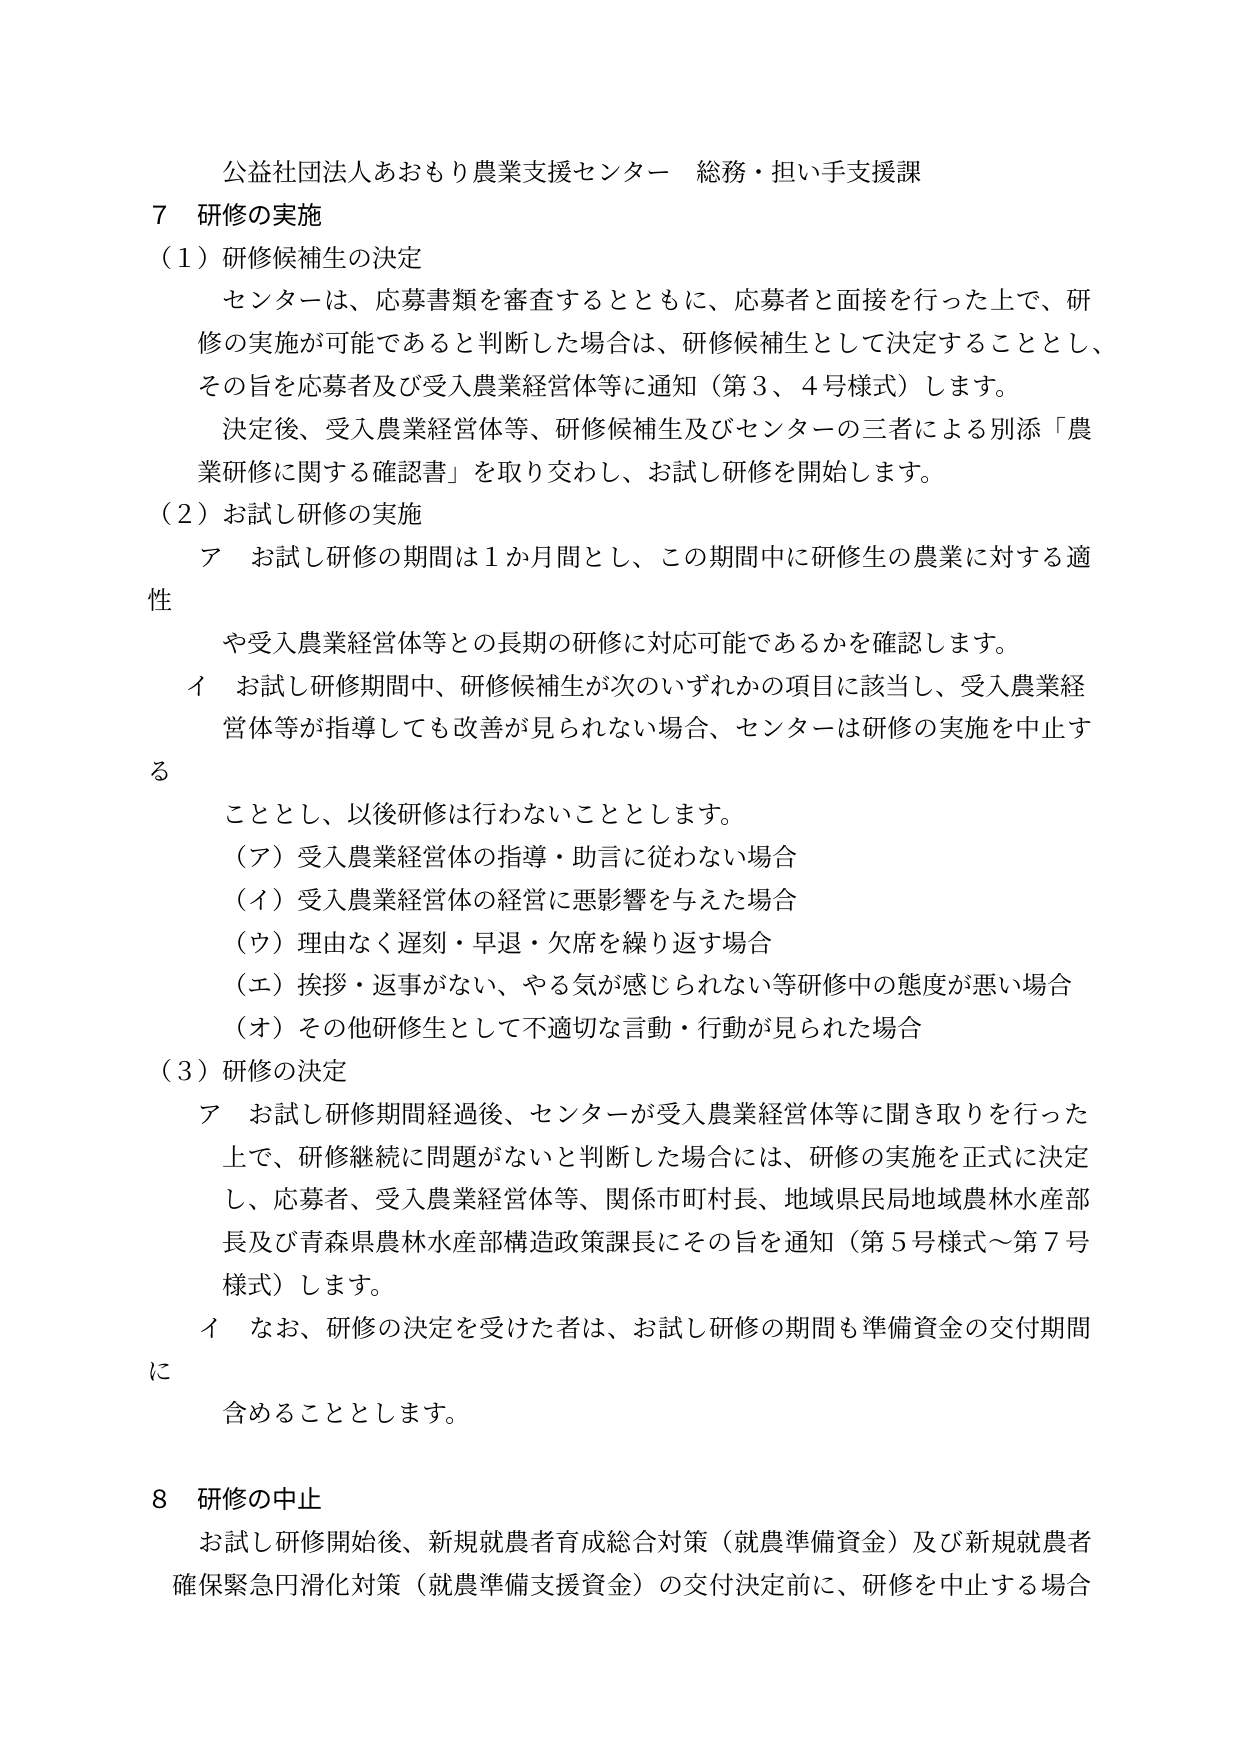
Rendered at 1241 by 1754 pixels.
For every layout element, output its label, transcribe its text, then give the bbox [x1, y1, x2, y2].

text （エ）挨拶・返事がない、やる気が感じられない等研修中の態度が悪い場合 [148, 963, 1092, 1005]
text や受入農業経営体等との長期の研修に対応可能であるかを確認します。 [148, 620, 1092, 663]
text （２）お試し研修の実施 [148, 492, 1092, 534]
text ア お試し研修期間経過後、センターが受入農業経営体等に聞き取りを行った上で、研修継続に問題がないと判断した場合には、研修の実施を正式に決定し、応募者、受入農業経営体等、関係市町村長、地域県民局地域農林水産部長及び青森県農林水産部構造政策課長にその旨を通知（第５号様式～第７号様式）します。 [198, 1091, 1092, 1305]
text こととし、以後研修は行わないこととします。 [148, 791, 1092, 834]
text ア お試し研修の期間は１か月間とし、この期間中に研修生の農業に対する適性 [148, 534, 1092, 620]
text （イ）受入農業経営体の経営に悪影響を与えた場合 [148, 877, 1092, 920]
text ７ 研修の実施 [148, 192, 1092, 235]
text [148, 1519, 1092, 1605]
text センターは、応募書類を審査するとともに、応募者と面接を行った上で、研修の実施が可能であると判断した場合は、研修候補生として決定することとし、その旨を応募者及び受入農業経営体等に通知（第３、４号様式）します。 [198, 278, 1092, 406]
text （オ）その他研修生として不適切な言動・行動が見られた場合 [148, 1005, 1092, 1048]
text （ア）受入農業経営体の指導・助言に従わない場合 [148, 834, 1092, 877]
text 決定後、受入農業経営体等、研修候補生及びセンターの三者による別添「農業研修に関する確認書」を取り交わし、お試し研修を開始します。 [198, 406, 1092, 492]
text ８ 研修の中止 [148, 1476, 1092, 1519]
text 公益社団法人あおもり農業支援センター 総務・担い手支援課 [148, 149, 1092, 192]
text （１）研修候補生の決定 [148, 235, 1092, 278]
text 含めることとします。 [148, 1391, 1092, 1433]
text イ お試し研修期間中、研修候補生が次のいずれかの項目に該当し、受入農業経 [148, 663, 1092, 706]
text （ウ）理由なく遅刻・早退・欠席を繰り返す場合 [148, 920, 1092, 963]
text （３）研修の決定 [148, 1048, 1092, 1091]
text 営体等が指導しても改善が見られない場合、センターは研修の実施を中止する [148, 706, 1092, 791]
text イ なお、研修の決定を受けた者は、お試し研修の期間も準備資金の交付期間に [148, 1305, 1092, 1391]
